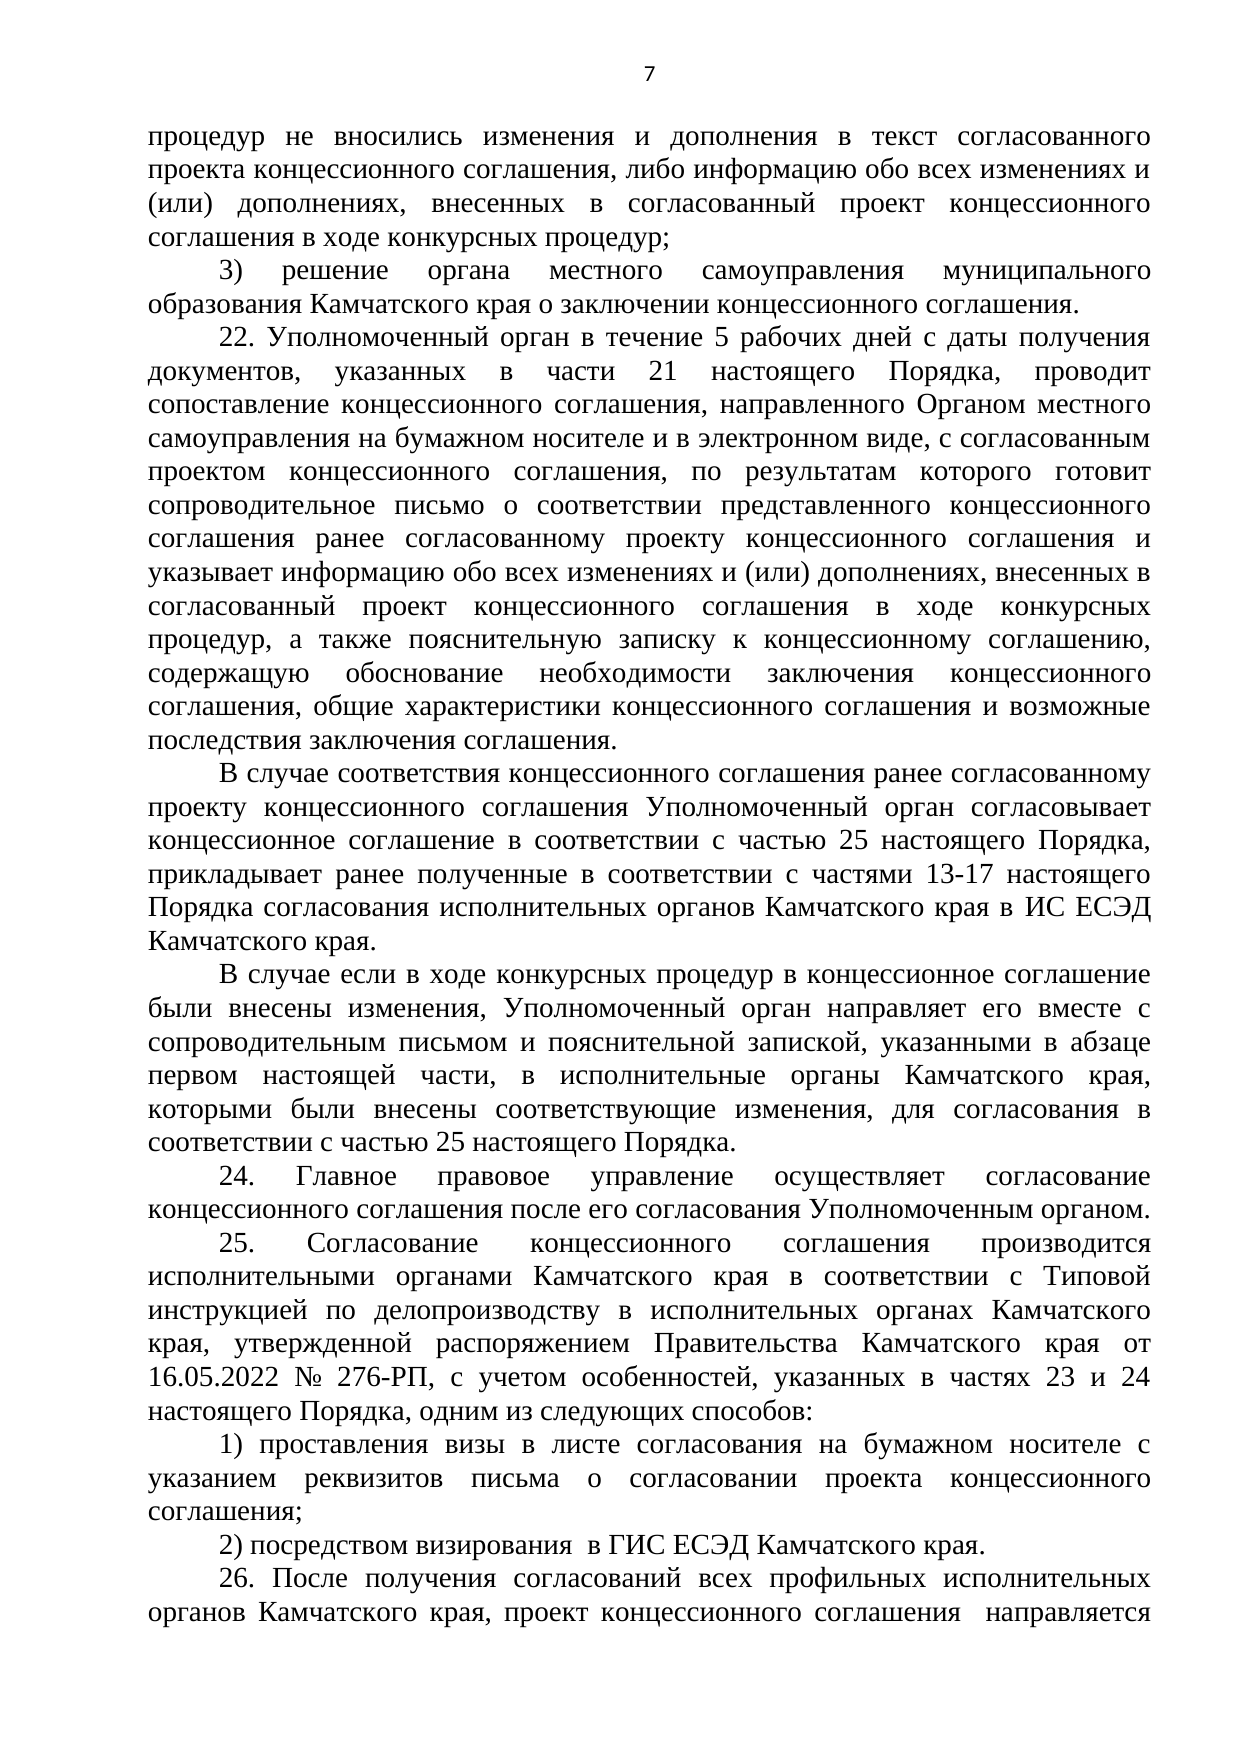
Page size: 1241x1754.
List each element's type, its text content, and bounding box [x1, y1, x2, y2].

text 22. Уполномоченный орган в течение 5 рабочих дней с даты получения документов, указанных в части 21 настоящего Порядка, проводит сопоставление концессионного соглашения, направленного Органом местного самоуправления на бумажном носителе и в электронном виде, с согласованным проектом концессионного соглашения, по результатам которого готовит сопроводительное письмо о соответствии представленного концессионного соглашения ранее согласованному проекту концессионного соглашения и указывает информацию обо всех изменениях и (или) дополнениях, внесенных в согласованный проект концессионного соглашения в ходе конкурсных процедур, а также пояснительную записку к концессионному соглашению, содержащую обоснование необходимости заключения концессионного соглашения, общие характеристики концессионного соглашения и возможные последствия заключения соглашения. [148, 319, 1152, 755]
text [148, 118, 1152, 252]
text 3) решение органа местного самоуправления муниципального образования Камчатского края о заключении концессионного соглашения. [148, 252, 1152, 319]
text 2) посредством визирования в ГИС ЕСЭД Камчатского края. [148, 1527, 1152, 1560]
text 24. Главное правовое управление осуществляет согласование концессионного соглашения после его согласования Уполномоченным органом. [148, 1158, 1152, 1225]
text 25. Согласование концессионного соглашения производится исполнительными органами Камчатского края в соответствии с Типовой инструкцией по делопроизводству в исполнительных органах Камчатского края, утвержденной распоряжением Правительства Камчатского края от 16.05.2022 № 276-РП, с учетом особенностей, указанных в частях 23 и 24 настоящего Порядка, одним из следующих способов: [148, 1225, 1152, 1426]
text В случае если в ходе конкурсных процедур в концессионное соглашение были внесены изменения, Уполномоченный орган направляет его вместе с сопроводительным письмом и пояснительной запиской, указанными в абзаце первом настоящей части, в исполнительные органы Камчатского края, которыми были внесены соответствующие изменения, для согласования в соответствии с частью 25 настоящего Порядка. [148, 957, 1152, 1158]
text 1) проставления визы в листе согласования на бумажном носителе с указанием реквизитов письма о согласовании проекта концессионного соглашения; [148, 1426, 1152, 1527]
text В случае соответствия концессионного соглашения ранее согласованному проекту концессионного соглашения Уполномоченный орган согласовывает концессионное соглашение в соответствии с частью 25 настоящего Порядка, прикладывает ранее полученные в соответствии с частями 13-17 настоящего Порядка согласования исполнительных органов Камчатского края в ИС ЕСЭД Камчатского края. [148, 755, 1152, 957]
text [148, 1560, 1152, 1627]
